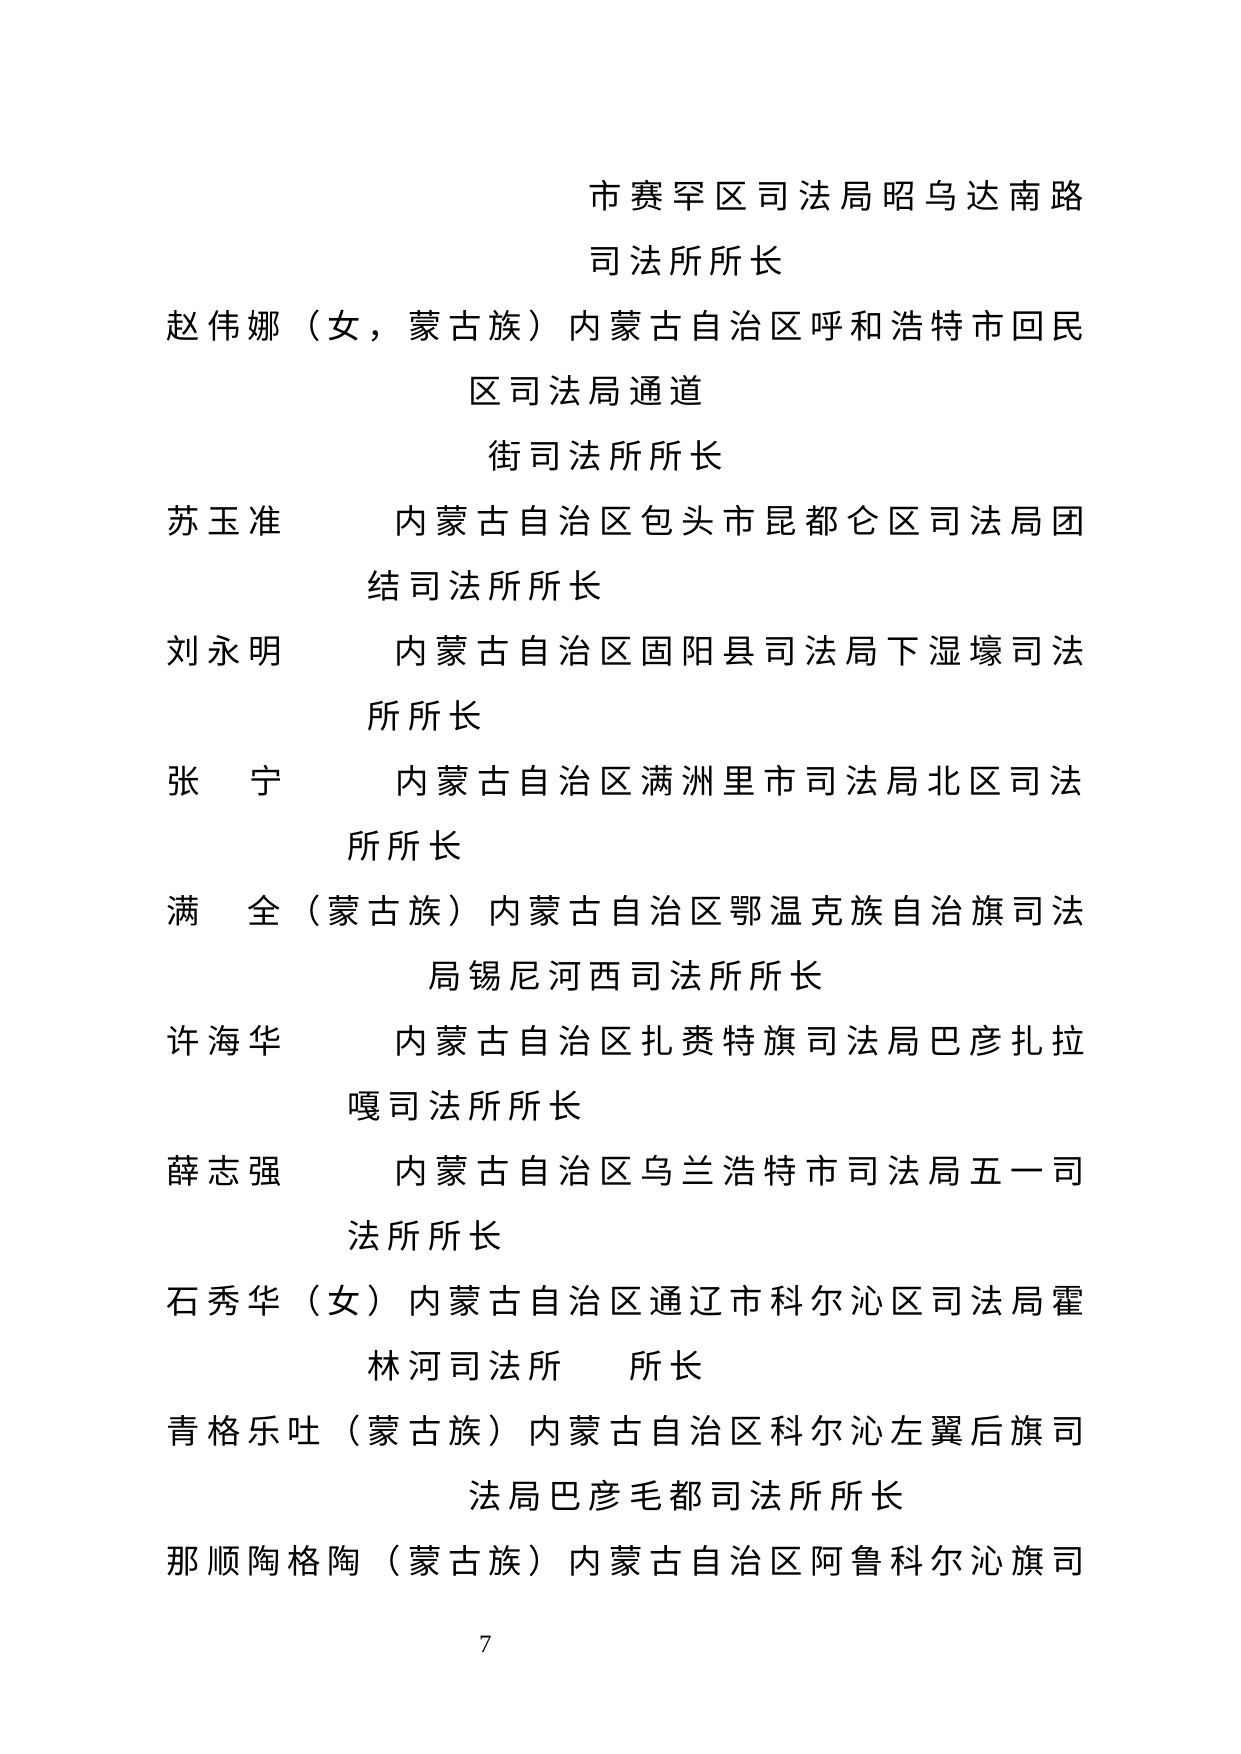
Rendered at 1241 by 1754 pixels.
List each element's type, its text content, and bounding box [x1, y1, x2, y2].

text 刘永明 内蒙古自治区固阳县司法局下湿壕司法所所长 [166, 617, 1091, 747]
text 苏玉准 内蒙古自治区包头市昆都仑区司法局团结司法所所长 [166, 487, 1091, 617]
text 街司法所所长 [167, 422, 1091, 487]
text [167, 162, 1091, 292]
text 张 宁 内蒙古自治区满洲里市司法局北区司法所所长 [167, 747, 1091, 877]
text 赵伟娜（女，蒙古族）内蒙古自治区呼和浩特市回民区司法局通道 [167, 292, 1091, 422]
text 满 全（蒙古族）内蒙古自治区鄂温克族自治旗司法局锡尼河西司法所所长 [167, 877, 1091, 1007]
text 许海华 内蒙古自治区扎赉特旗司法局巴彦扎拉嘎司法所所长 [167, 1007, 1091, 1137]
text 青格乐吐（蒙古族）内蒙古自治区科尔沁左翼后旗司法局巴彦毛都司法所所长 [167, 1397, 1091, 1527]
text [167, 1527, 1091, 1592]
text 石秀华（女）内蒙古自治区通辽市科尔沁区司法局霍林河司法所 所长 [167, 1267, 1091, 1397]
text 薛志强 内蒙古自治区乌兰浩特市司法局五一司法所所长 [167, 1137, 1091, 1267]
